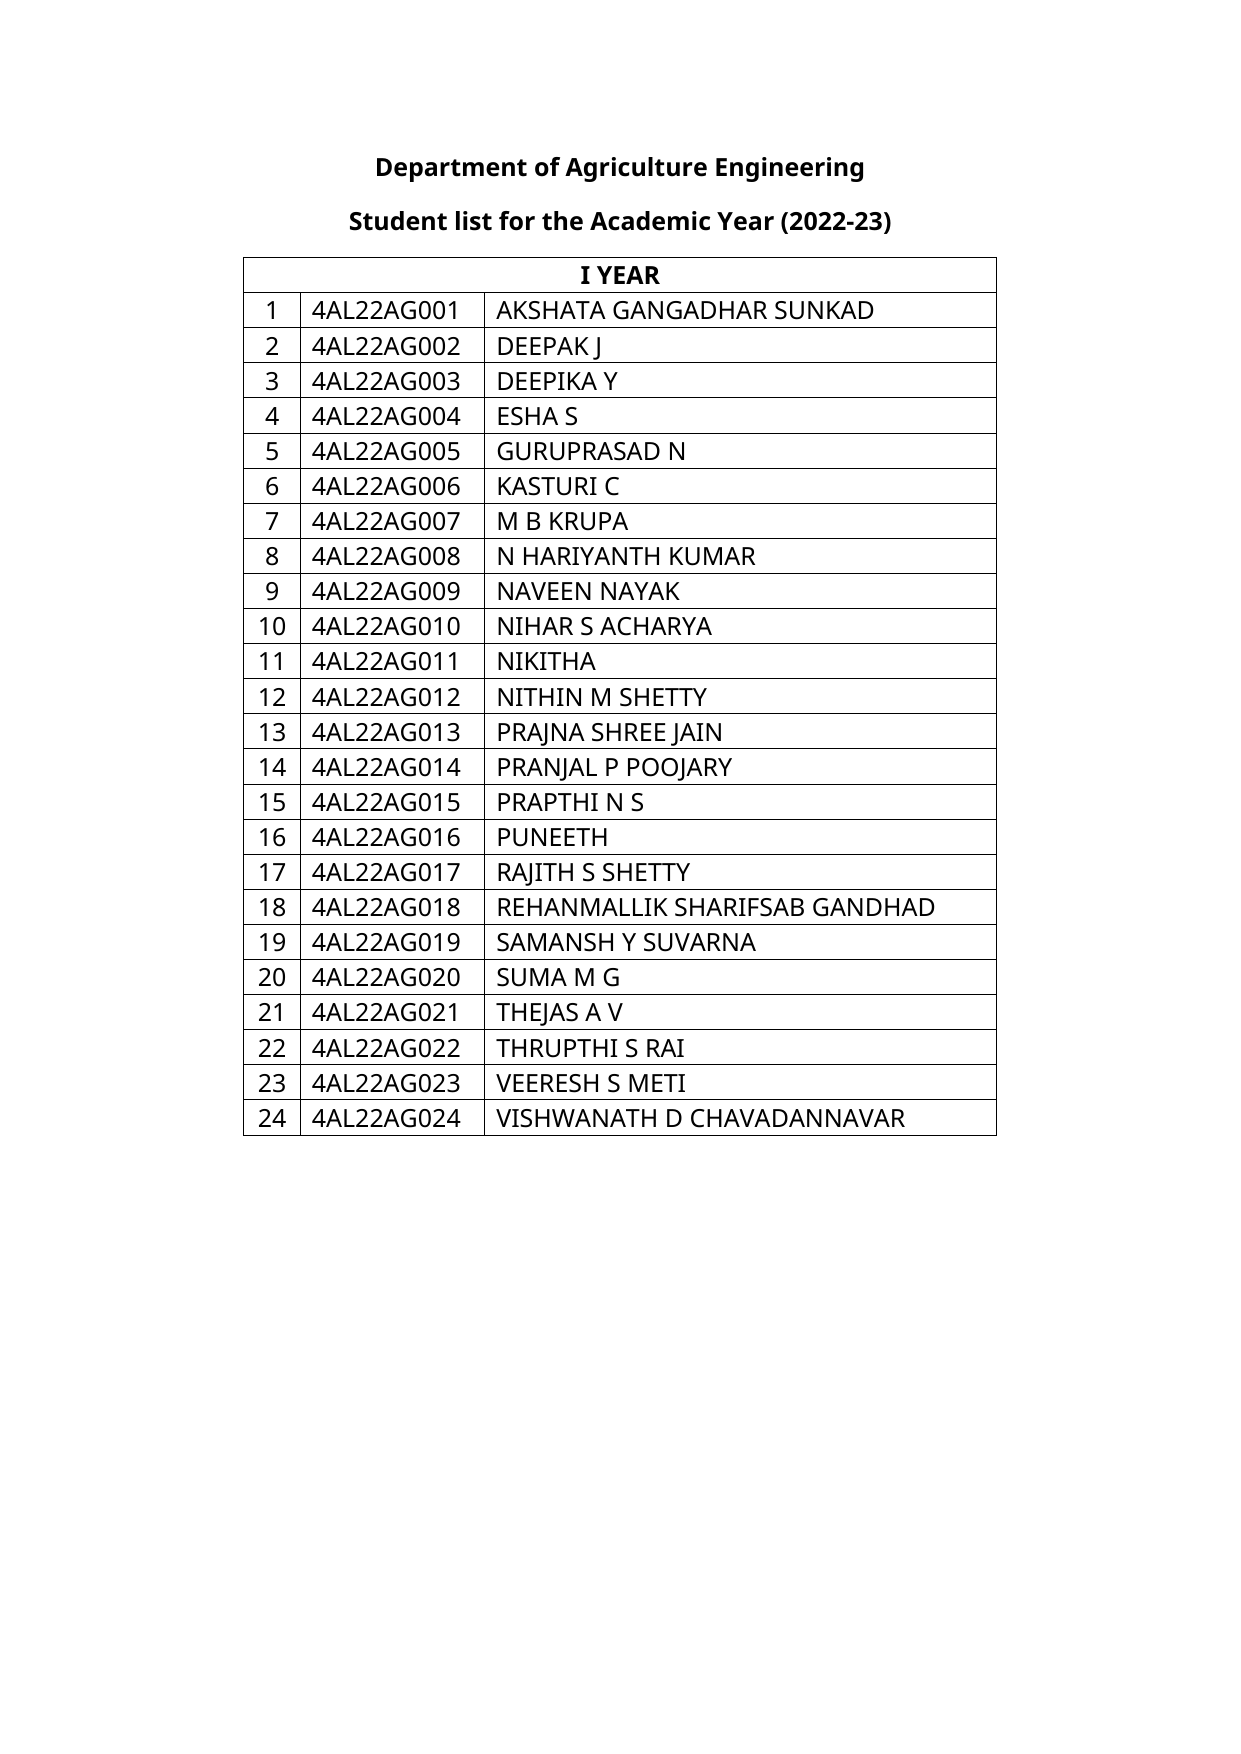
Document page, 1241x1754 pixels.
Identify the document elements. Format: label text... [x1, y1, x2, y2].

table_cell 4AL22AG022 [301, 1030, 484, 1064]
table_cell DEEPAK J [485, 328, 996, 362]
table_cell 21 [244, 995, 300, 1029]
table_cell 4AL22AG002 [301, 328, 484, 362]
table_cell 4AL22AG003 [301, 363, 484, 397]
table_cell 11 [244, 644, 300, 678]
table_cell 4AL22AG015 [301, 785, 484, 818]
table_cell 2 [244, 328, 300, 362]
table_cell 16 [244, 820, 300, 854]
table_cell SUMA M G [485, 960, 996, 994]
table_cell 4AL22AG006 [301, 469, 484, 503]
table_cell 4AL22AG017 [301, 855, 484, 889]
table_cell 5 [244, 434, 300, 467]
table_cell PUNEETH [485, 820, 996, 854]
table_cell 18 [244, 890, 300, 924]
text Student list for the Academic Year (2022-23) [150, 203, 1090, 237]
table_cell NIHAR S ACHARYA [485, 609, 996, 643]
table_cell 4AL22AG005 [301, 434, 484, 467]
table_cell 4AL22AG019 [301, 925, 484, 959]
table_cell 4AL22AG018 [301, 890, 484, 924]
table_cell RAJITH S SHETTY [485, 855, 996, 889]
table_cell 9 [244, 574, 300, 608]
table_cell VEERESH S METI [485, 1065, 996, 1099]
table_cell 10 [244, 609, 300, 643]
table_cell 4 [244, 398, 300, 432]
table_cell REHANMALLIK SHARIFSAB GANDHAD [485, 890, 996, 924]
table_cell GURUPRASAD N [485, 434, 996, 467]
table_cell 6 [244, 469, 300, 503]
text Department of Agriculture Engineering [150, 150, 1090, 184]
table_cell 19 [244, 925, 300, 959]
table_cell 8 [244, 539, 300, 573]
table_cell 4AL22AG008 [301, 539, 484, 573]
table_cell KASTURI C [485, 469, 996, 503]
table_cell M B KRUPA [485, 504, 996, 538]
table_cell SAMANSH Y SUVARNA [485, 925, 996, 959]
table_cell 17 [244, 855, 300, 889]
table_cell NITHIN M SHETTY [485, 679, 996, 713]
table_cell 24 [244, 1100, 300, 1134]
table_cell PRANJAL P POOJARY [485, 749, 996, 783]
table_cell 7 [244, 504, 300, 538]
table_cell 4AL22AG021 [301, 995, 484, 1029]
table_cell PRAPTHI N S [485, 785, 996, 818]
table_cell 4AL22AG020 [301, 960, 484, 994]
table_cell 4AL22AG024 [301, 1100, 484, 1134]
table_cell NIKITHA [485, 644, 996, 678]
table_cell DEEPIKA Y [485, 363, 996, 397]
table_cell 4AL22AG023 [301, 1065, 484, 1099]
table_cell 4AL22AG014 [301, 749, 484, 783]
table_cell PRAJNA SHREE JAIN [485, 714, 996, 748]
table_cell 20 [244, 960, 300, 994]
table_cell 4AL22AG004 [301, 398, 484, 432]
table_cell N HARIYANTH KUMAR [485, 539, 996, 573]
table_cell THRUPTHI S RAI [485, 1030, 996, 1064]
table_cell 4AL22AG009 [301, 574, 484, 608]
table_cell 4AL22AG016 [301, 820, 484, 854]
table_cell 23 [244, 1065, 300, 1099]
table_cell NAVEEN NAYAK [485, 574, 996, 608]
table_cell 3 [244, 363, 300, 397]
table_cell 22 [244, 1030, 300, 1064]
table_cell THEJAS A V [485, 995, 996, 1029]
table_cell AKSHATA GANGADHAR SUNKAD [485, 293, 996, 327]
table_cell 4AL22AG011 [301, 644, 484, 678]
table_cell 12 [244, 679, 300, 713]
table_cell 14 [244, 749, 300, 783]
table_cell 4AL22AG001 [301, 293, 484, 327]
table_header I YEAR [244, 258, 996, 292]
table_cell 4AL22AG007 [301, 504, 484, 538]
table_cell 1 [244, 293, 300, 327]
table_cell VISHWANATH D CHAVADANNAVAR [485, 1100, 996, 1134]
table_cell 4AL22AG010 [301, 609, 484, 643]
table_cell 4AL22AG012 [301, 679, 484, 713]
table_cell 4AL22AG013 [301, 714, 484, 748]
table_cell 13 [244, 714, 300, 748]
table_cell ESHA S [485, 398, 996, 432]
table_cell 15 [244, 785, 300, 818]
